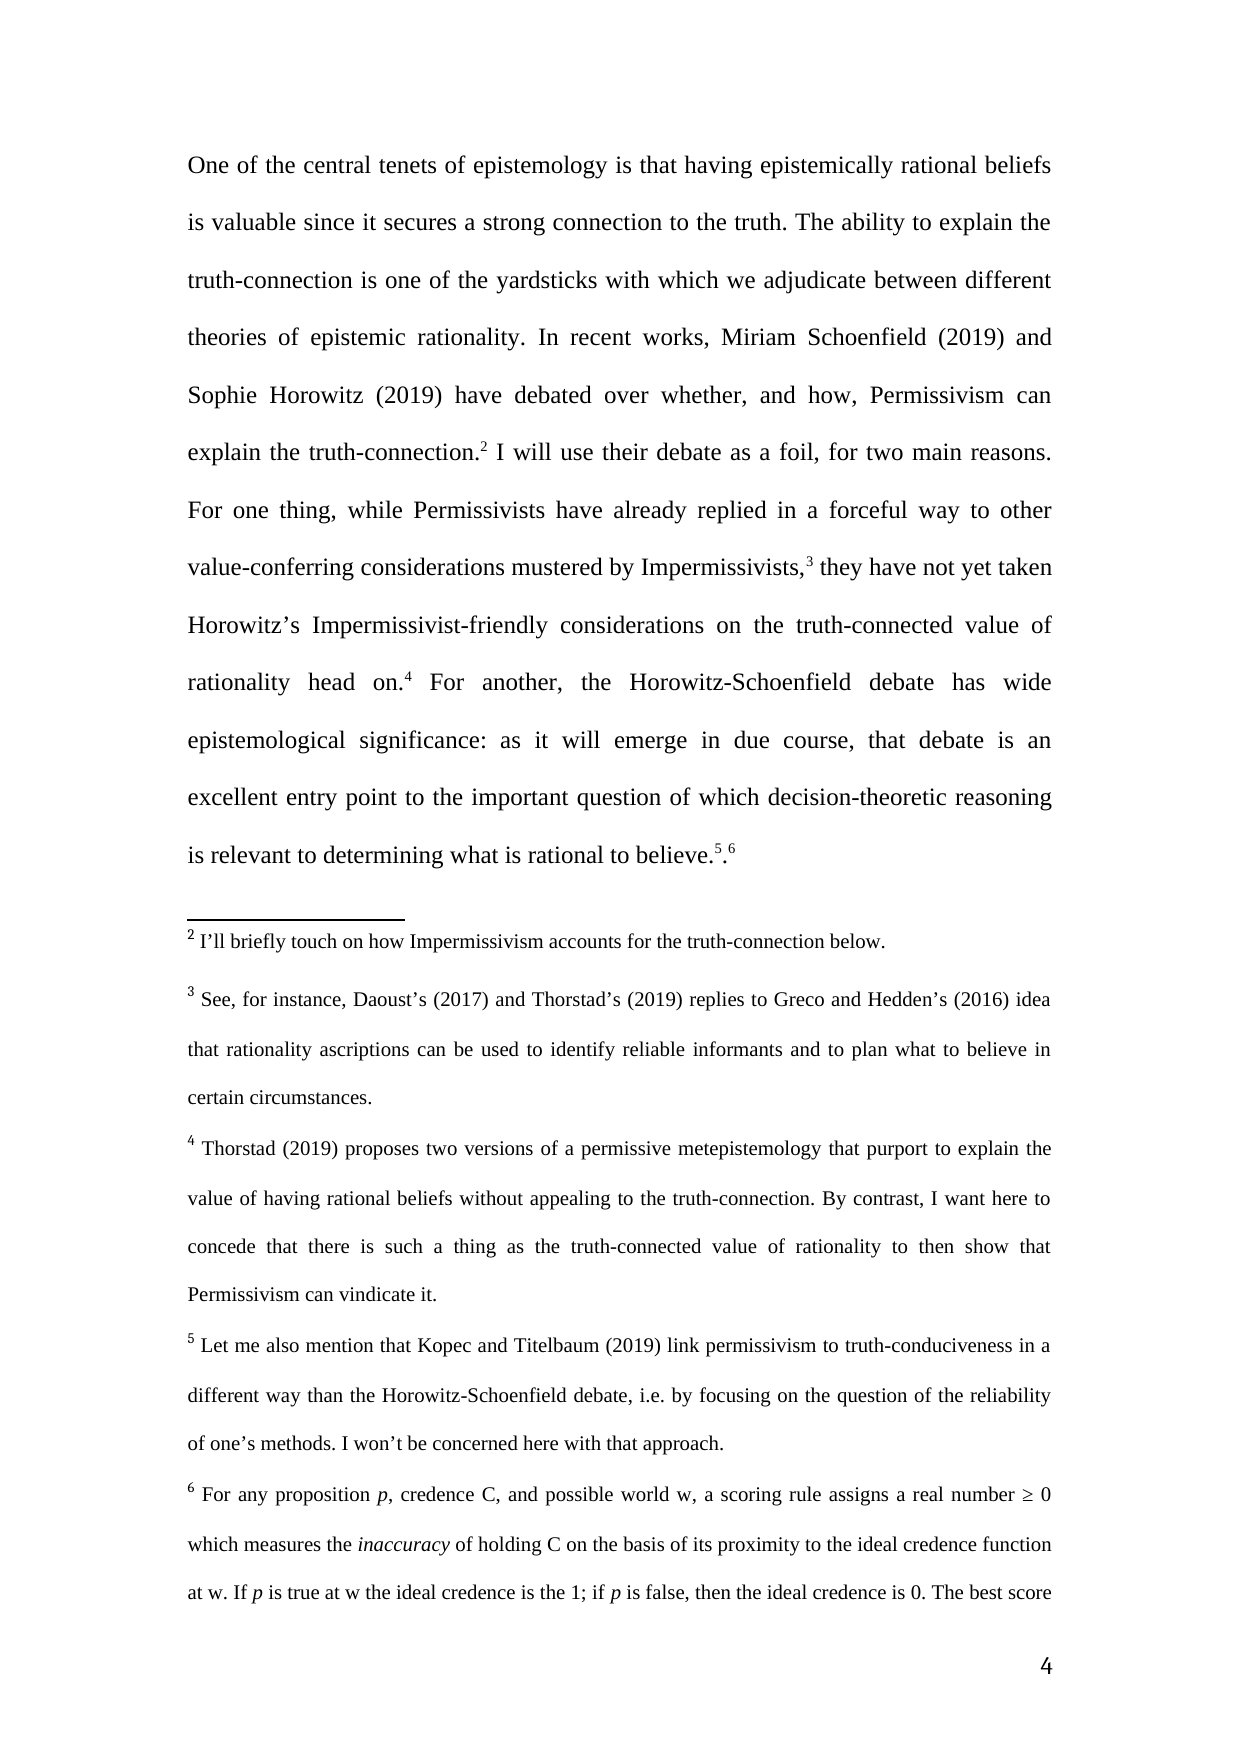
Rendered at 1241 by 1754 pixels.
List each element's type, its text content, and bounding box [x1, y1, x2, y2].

text One of the central tenets of epistemology is that having epistemically rational beliefs is valuable since it secures a strong connection to the truth. The ability to explain the truth-connection is one of the yardsticks with which we adjudicate between different theories of epistemic rationality. In recent works, Miriam Schoenfield (2019) and Sophie Horowitz (2019) have debated over whether, and how, Permissivism can explain the truth-connection. I will use their debate as a foil, for two main reasons. For one thing, while Permissivists have already replied in a forceful way to other value-conferring considerations mustered by Impermissivists, they have not yet taken Horowitz’s Impermissivist-friendly considerations on the truth-connected value of rationality head on. For another, the Horowitz-Schoenfield debate has wide epistemological significance: as it will emerge in due course, that debate is an excellent entry point to the important question of which decision-theoretic reasoning is relevant to determining what is rational to believe.. [187, 150, 1053, 869]
